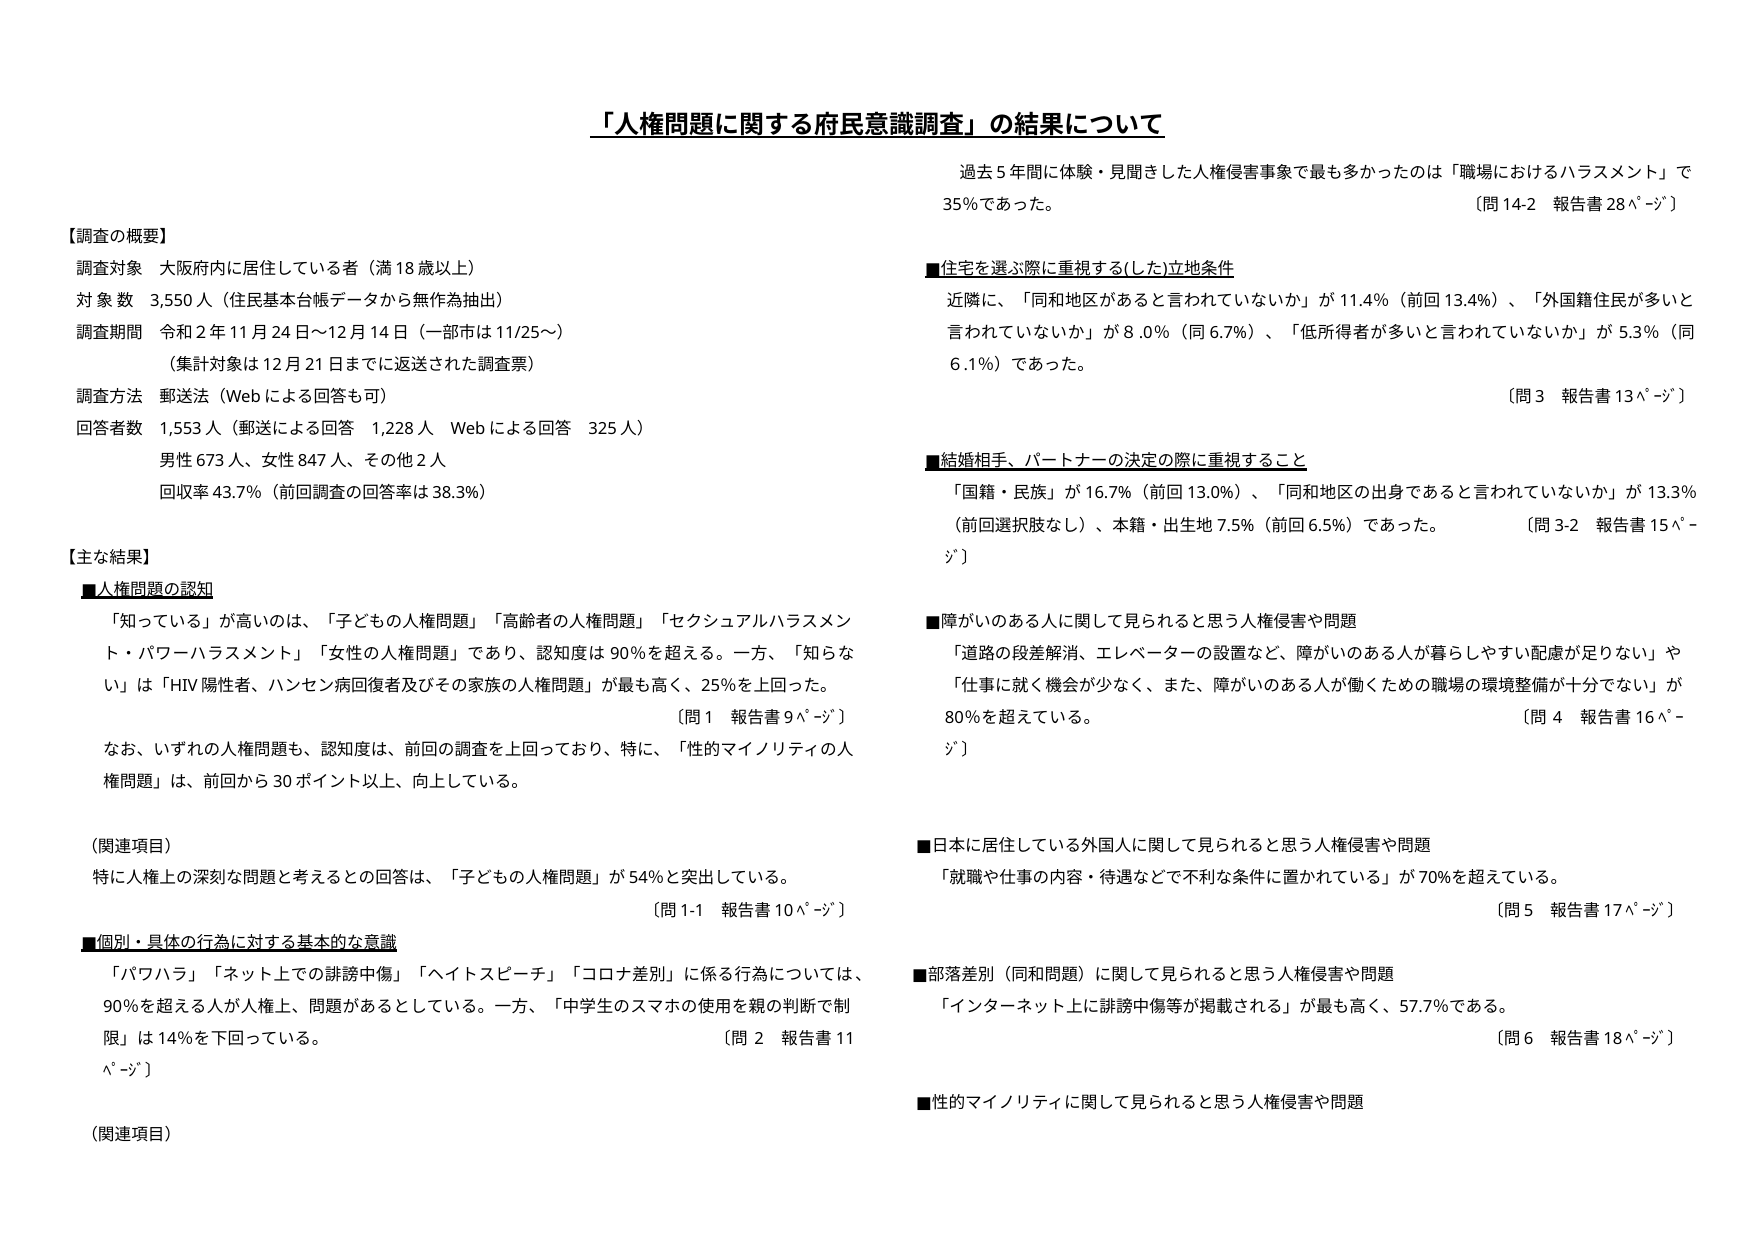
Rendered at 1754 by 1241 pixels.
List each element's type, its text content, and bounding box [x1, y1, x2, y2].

text 特に人権上の深刻な問題と考えるとの回答は、「子どもの人権問題」が54％と突出している。 [59, 861, 855, 893]
text 回収率43.7％（前回調査の回答率は38.3%） [59, 476, 855, 508]
text 〔問5 報告書17ﾍﾟｰｼﾞ〕 [944, 893, 1684, 925]
text 〔問6 報告書18ﾍﾟｰｼﾞ〕 [899, 1021, 1684, 1053]
text 「国籍・民族」が16.7%（前回13.0%）、「同和地区の出身であると言われていないか」が13.3％（前回選択肢なし）、本籍・出生地7.5%（前回6.5%）であった。 〔問3-2 報告書15ﾍﾟｰｼﾞ〕 [944, 476, 1697, 572]
text （集計対象は12月21日までに返送された調査票） [59, 347, 855, 379]
text 【主な結果】 [59, 540, 855, 572]
text 回答者数 1,553人（郵送による回答 1,228人 Webによる回答 325人） [59, 412, 855, 444]
text 「道路の段差解消、エレベーターの設置など、障がいのある人が暮らしやすい配慮が足りない」や「仕事に就く機会が少なく、また、障がいのある人が働くための職場の環境整備が十分でない」が80％を超えている。 〔問4 報告書16ﾍﾟｰｼﾞ〕 [944, 636, 1684, 764]
text 「インターネット上に誹謗中傷等が掲載される」が最も高く、57.7％である。 [899, 989, 1684, 1021]
text 近隣に、「同和地区があると言われていないか」が11.4％（前回13.4%）、「外国籍住民が多いと言われていないか」が８.0％（同6.7%）、「低所得者が多いと言われていないか」が5.3％（同６.1％）であった。 [947, 283, 1695, 379]
text ■部落差別（同和問題）に関して見られると思う人権侵害や問題 [899, 957, 1684, 989]
text ■人権問題の認知 [81, 572, 855, 604]
text 対 象 数 3,550人（住民基本台帳データから無作為抽出） [59, 283, 855, 315]
text 「パワハラ」「ネット上での誹謗中傷」「ヘイトスピーチ」「コロナ差別」に係る行為については、90％を超える人が人権上、問題があるとしている。一方、「中学生のスマホの使用を親の判断で制限」は14％を下回っている。 〔問2 報告書11ﾍﾟｰｼﾞ〕 [103, 957, 855, 1085]
text （関連項目） [81, 1117, 855, 1149]
text なお、いずれの人権問題も、認知度は、前回の調査を上回っており、特に、「性的マイノリティの人権問題」は、前回から30ポイント以上、向上している。 [103, 732, 855, 797]
text 調査対象 大阪府内に居住している者（満18歳以上） [59, 251, 855, 283]
text 男性673人、女性847人、その他2人 [59, 444, 855, 476]
text （関連項目） [81, 829, 855, 861]
text ■日本に居住している外国人に関して見られると思う人権侵害や問題 [899, 829, 1684, 861]
text 「人権問題に関する府民意識調査」の結果について [59, 91, 1695, 155]
text 【調査の概要】 [59, 219, 855, 251]
text 「知っている」が高いのは、「子どもの人権問題」「高齢者の人権問題」「セクシュアルハラスメント・パワーハラスメント」「女性の人権問題」であり、認知度は90％を超える。一方、「知らない」は「HIV陽性者、ハンセン病回復者及びその家族の人権問題」が最も高く、25％を上回った。 [103, 604, 855, 700]
text 調査期間 令和２年11月24日～12月14日（一部市は11/25～） [59, 315, 855, 347]
text ■結婚相手、パートナーの決定の際に重視すること [925, 444, 1684, 476]
text 過去5年間に体験・見聞きした人権侵害事象で最も多かったのは「職場におけるハラスメント」で35％であった。 〔問14-2 報告書28ﾍﾟｰｼﾞ〕 [943, 155, 1695, 219]
text ■個別・具体の行為に対する基本的な意識 [81, 925, 855, 957]
text 〔問1 報告書9ﾍﾟｰｼﾞ〕 [103, 700, 855, 732]
text 〔問1-1 報告書10ﾍﾟｰｼﾞ〕 [234, 893, 855, 925]
text 〔問3 報告書13ﾍﾟｰｼﾞ〕 [947, 379, 1695, 412]
text 調査方法 郵送法（Webによる回答も可） [59, 379, 855, 412]
text ■性的マイノリティに関して見られると思う人権侵害や問題 [899, 1085, 1684, 1117]
text 「就職や仕事の内容・待遇などで不利な条件に置かれている」が70%を超えている。 [899, 861, 1684, 893]
text ■障がいのある人に関して見られると思う人権侵害や問題 [925, 604, 1684, 636]
text ■住宅を選ぶ際に重視する(した)立地条件 [925, 251, 1695, 283]
